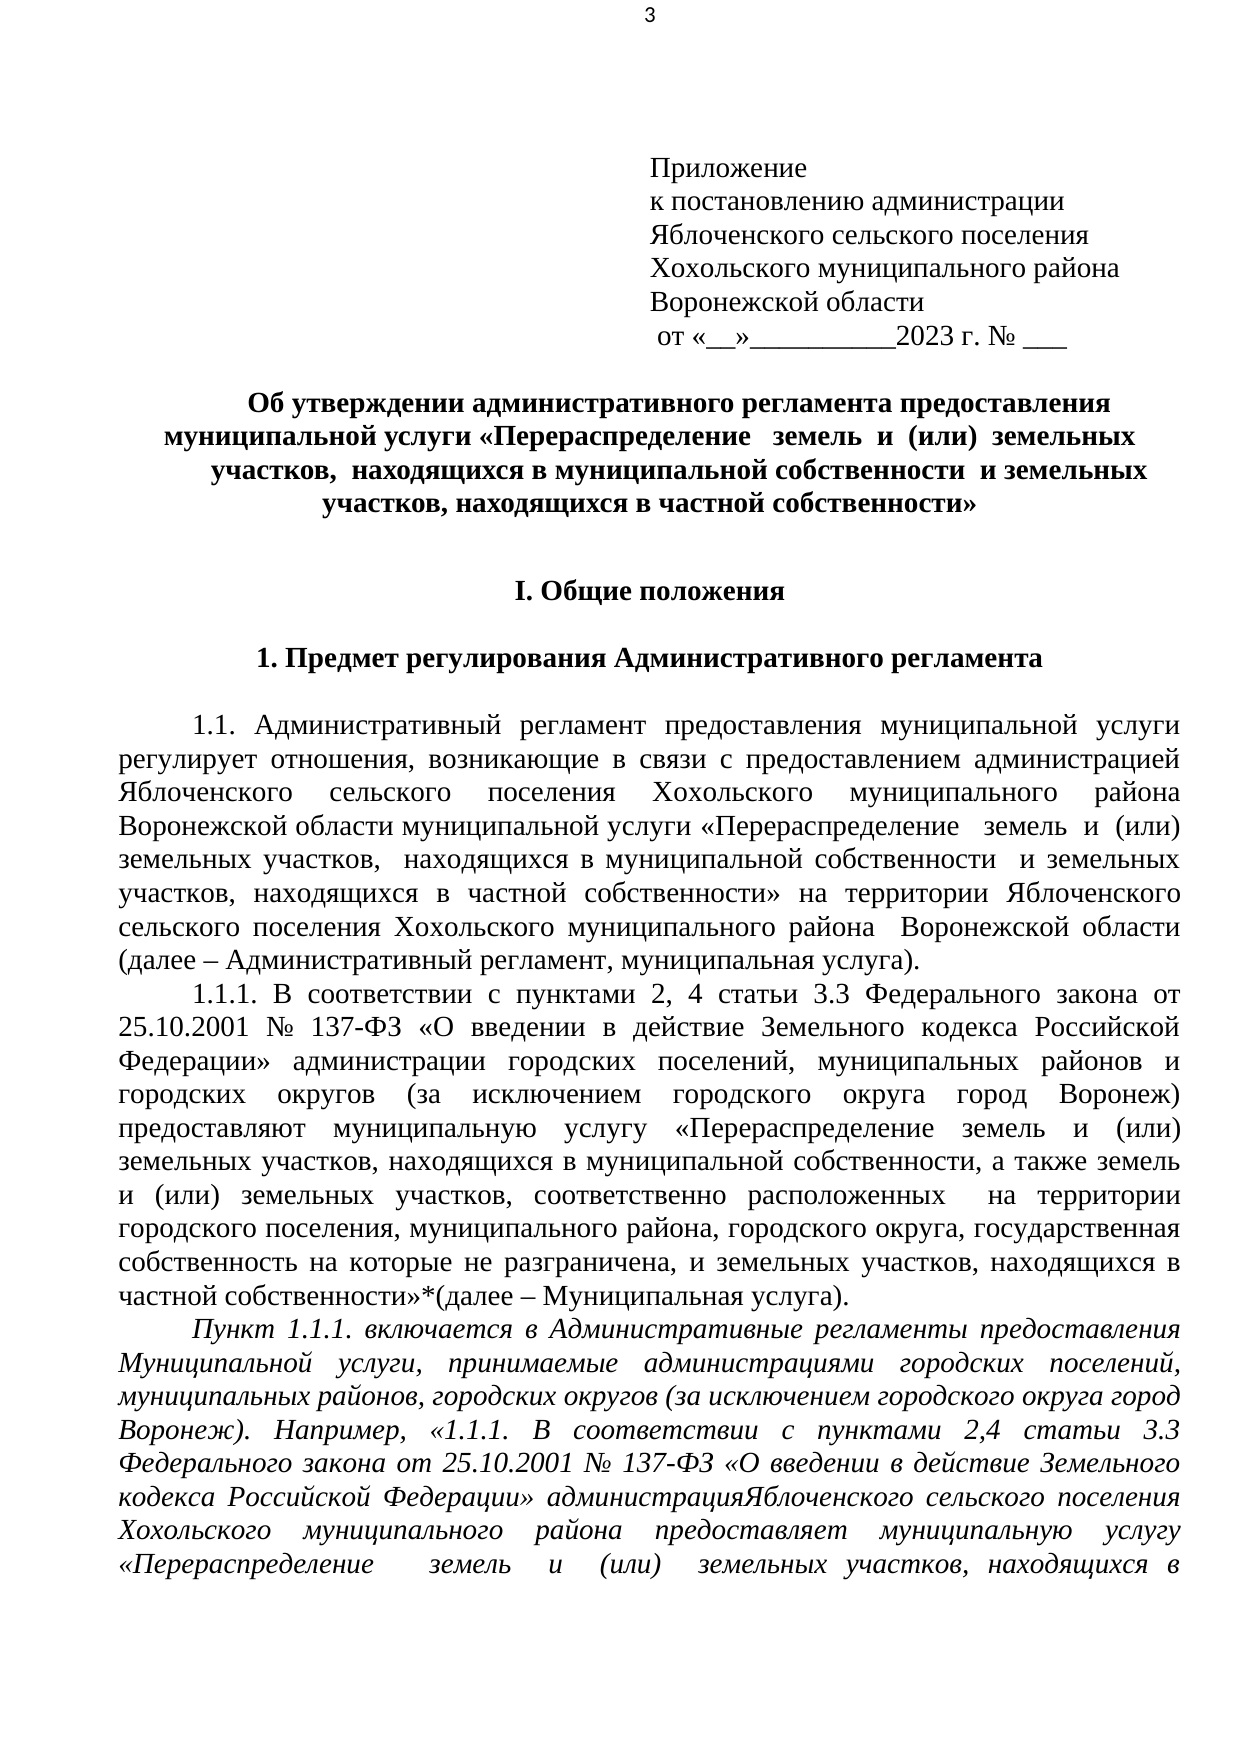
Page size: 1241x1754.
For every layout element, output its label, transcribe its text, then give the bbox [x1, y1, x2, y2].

text Яблоченского сельского поселения [649, 217, 1181, 251]
text 1. Предмет регулирования Административного регламента [118, 640, 1181, 674]
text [118, 1311, 1181, 1579]
text Хохольского муниципального района [649, 251, 1181, 284]
text к постановлению администрации [649, 183, 1181, 217]
text Воронежской области [649, 284, 1181, 318]
text от «__»__________2023 г. № ___ [649, 318, 1181, 351]
title Об утверждении административного регламента предоставления муниципальной услуги «Перераспределение земель и (или) земельных [118, 385, 1181, 452]
text I. Общие положения [118, 573, 1181, 607]
text 1.1.1. В соответствии с пунктами 2, 4 статьи 3.3 Федерального закона от 25.10.2001 № 137-ФЗ «О введении в действие Земельного кодекса Российской Федерации» администрации городских поселений, муниципальных районов и городских округов (за исключением городского округа город Воронеж) предоставляют муниципальную услугу «Перераспределение земель и (или) земельных участков, находящихся в муниципальной собственности, а также земель и (или) земельных участков, соответственно расположенных на территории городского поселения, муниципального района, городского округа, государственная собственность на которые не разграничена, и земельных участков, находящихся в частной собственности»*(далее – Муниципальная услуга). [118, 976, 1181, 1311]
title участков, находящихся в муниципальной собственности и земельных участков, находящихся в частной собственности» [118, 452, 1181, 519]
text 1.1. Административный регламент предоставления муниципальной услуги регулирует отношения, возникающие в связи с предоставлением администрацией Яблоченского сельского поселения Хохольского муниципального района Воронежской области муниципальной услуги «Перераспределение земель и (или) земельных участков, находящихся в муниципальной собственности и земельных участков, находящихся в частной собственности» на территории Яблоченского сельского поселения Хохольского муниципального района Воронежской области (далее – Административный регламент, муниципальная услуга). [118, 707, 1181, 976]
text Приложение [649, 150, 1181, 183]
